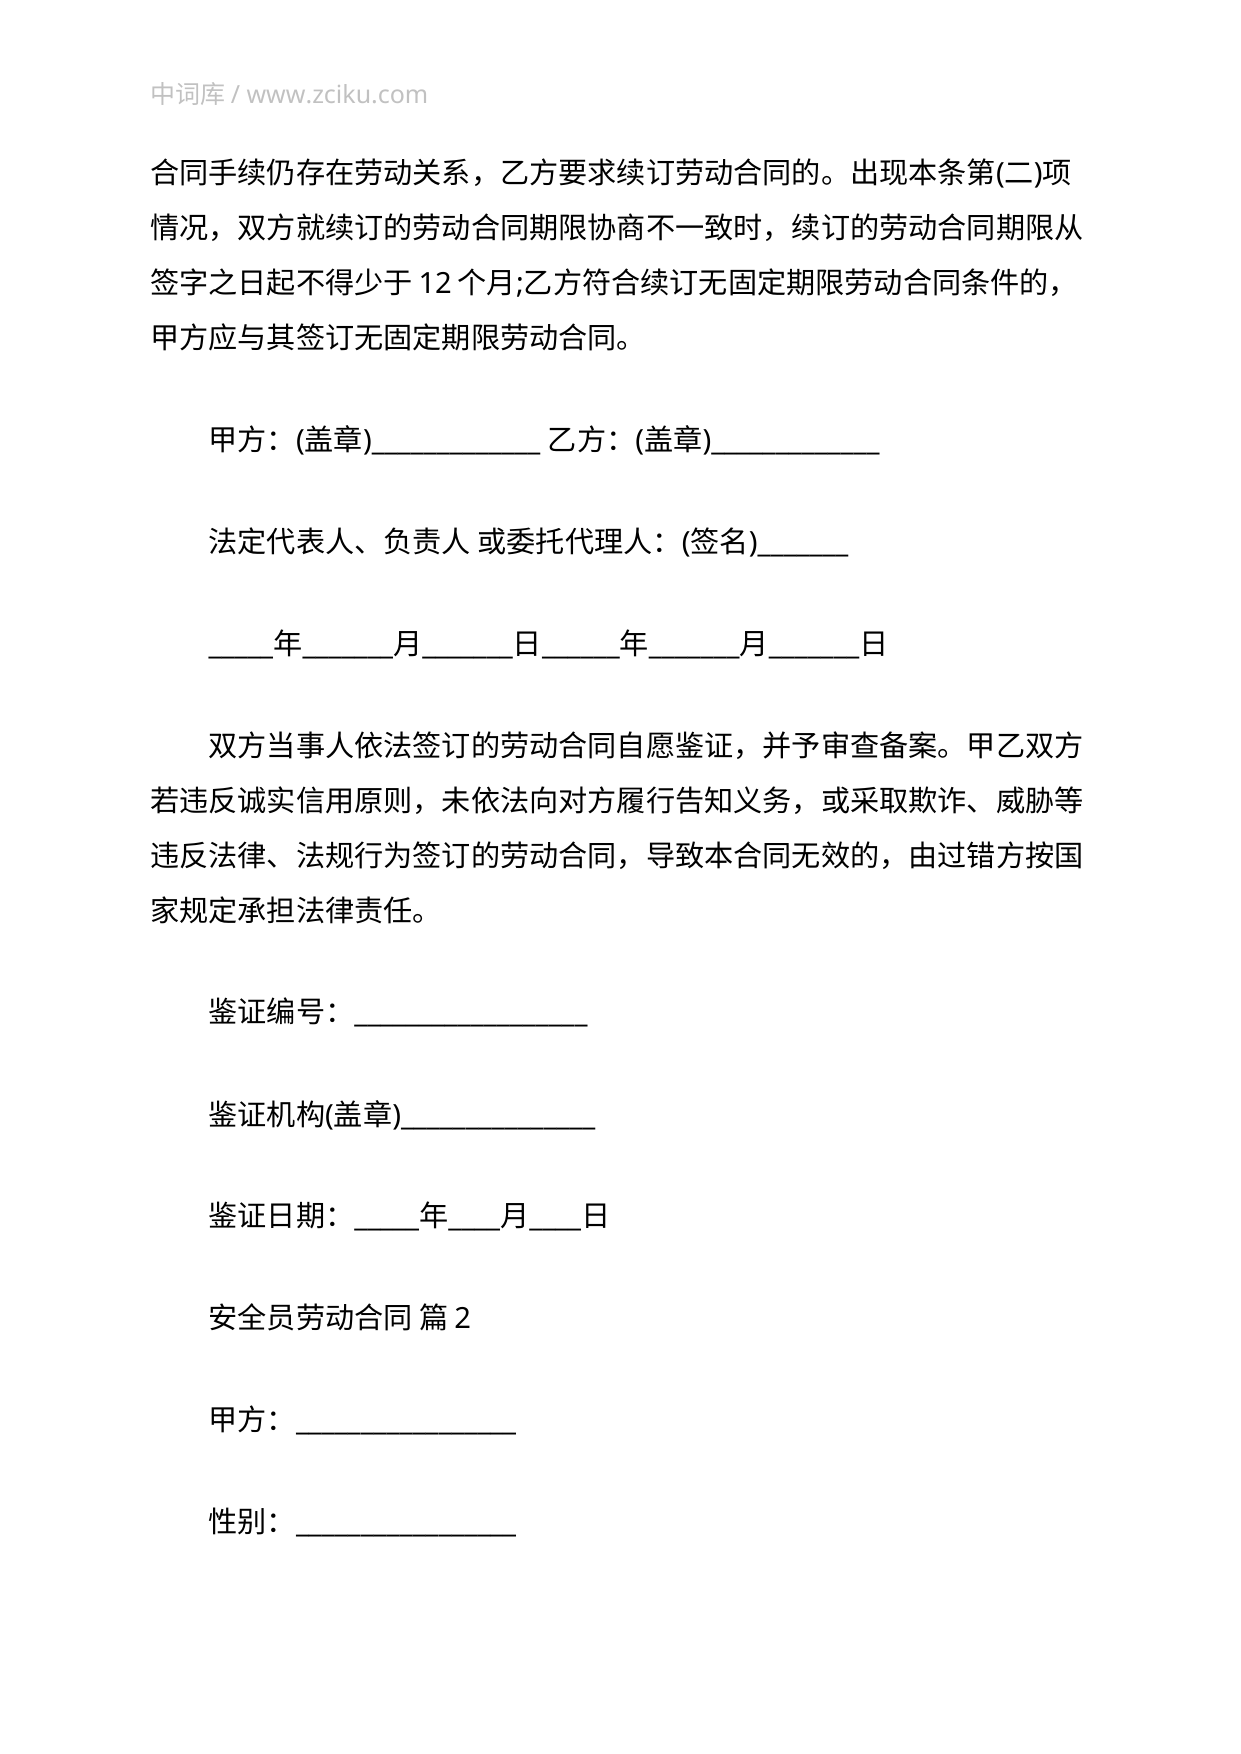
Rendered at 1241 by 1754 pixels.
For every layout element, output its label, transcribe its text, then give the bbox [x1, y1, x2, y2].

text 性别：_________________ [150, 1499, 1090, 1541]
text 鉴证日期：_____年____月____日 [150, 1193, 1090, 1235]
text 法定代表人、负责人 或委托代理人：(签名)_______ [150, 519, 1090, 561]
text 安全员劳动合同 篇2 [150, 1295, 1090, 1337]
text 双方当事人依法签订的劳动合同自愿鉴证，并予审查备案。甲乙双方若违反诚实信用原则，未依法向对方履行告知义务，或采取欺诈、威胁等违反法律、法规行为签订的劳动合同，导致本合同无效的，由过错方按国家规定承担法律责任。 [150, 723, 1090, 929]
text 鉴证编号：__________________ [150, 989, 1090, 1031]
text 甲方：(盖章)_____________ 乙方：(盖章)_____________ [150, 417, 1090, 459]
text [150, 150, 1090, 357]
text 甲方：_________________ [150, 1397, 1090, 1439]
text _____年_______月_______日______年_______月_______日 [150, 621, 1090, 663]
text 鉴证机构(盖章)_______________ [150, 1091, 1090, 1133]
